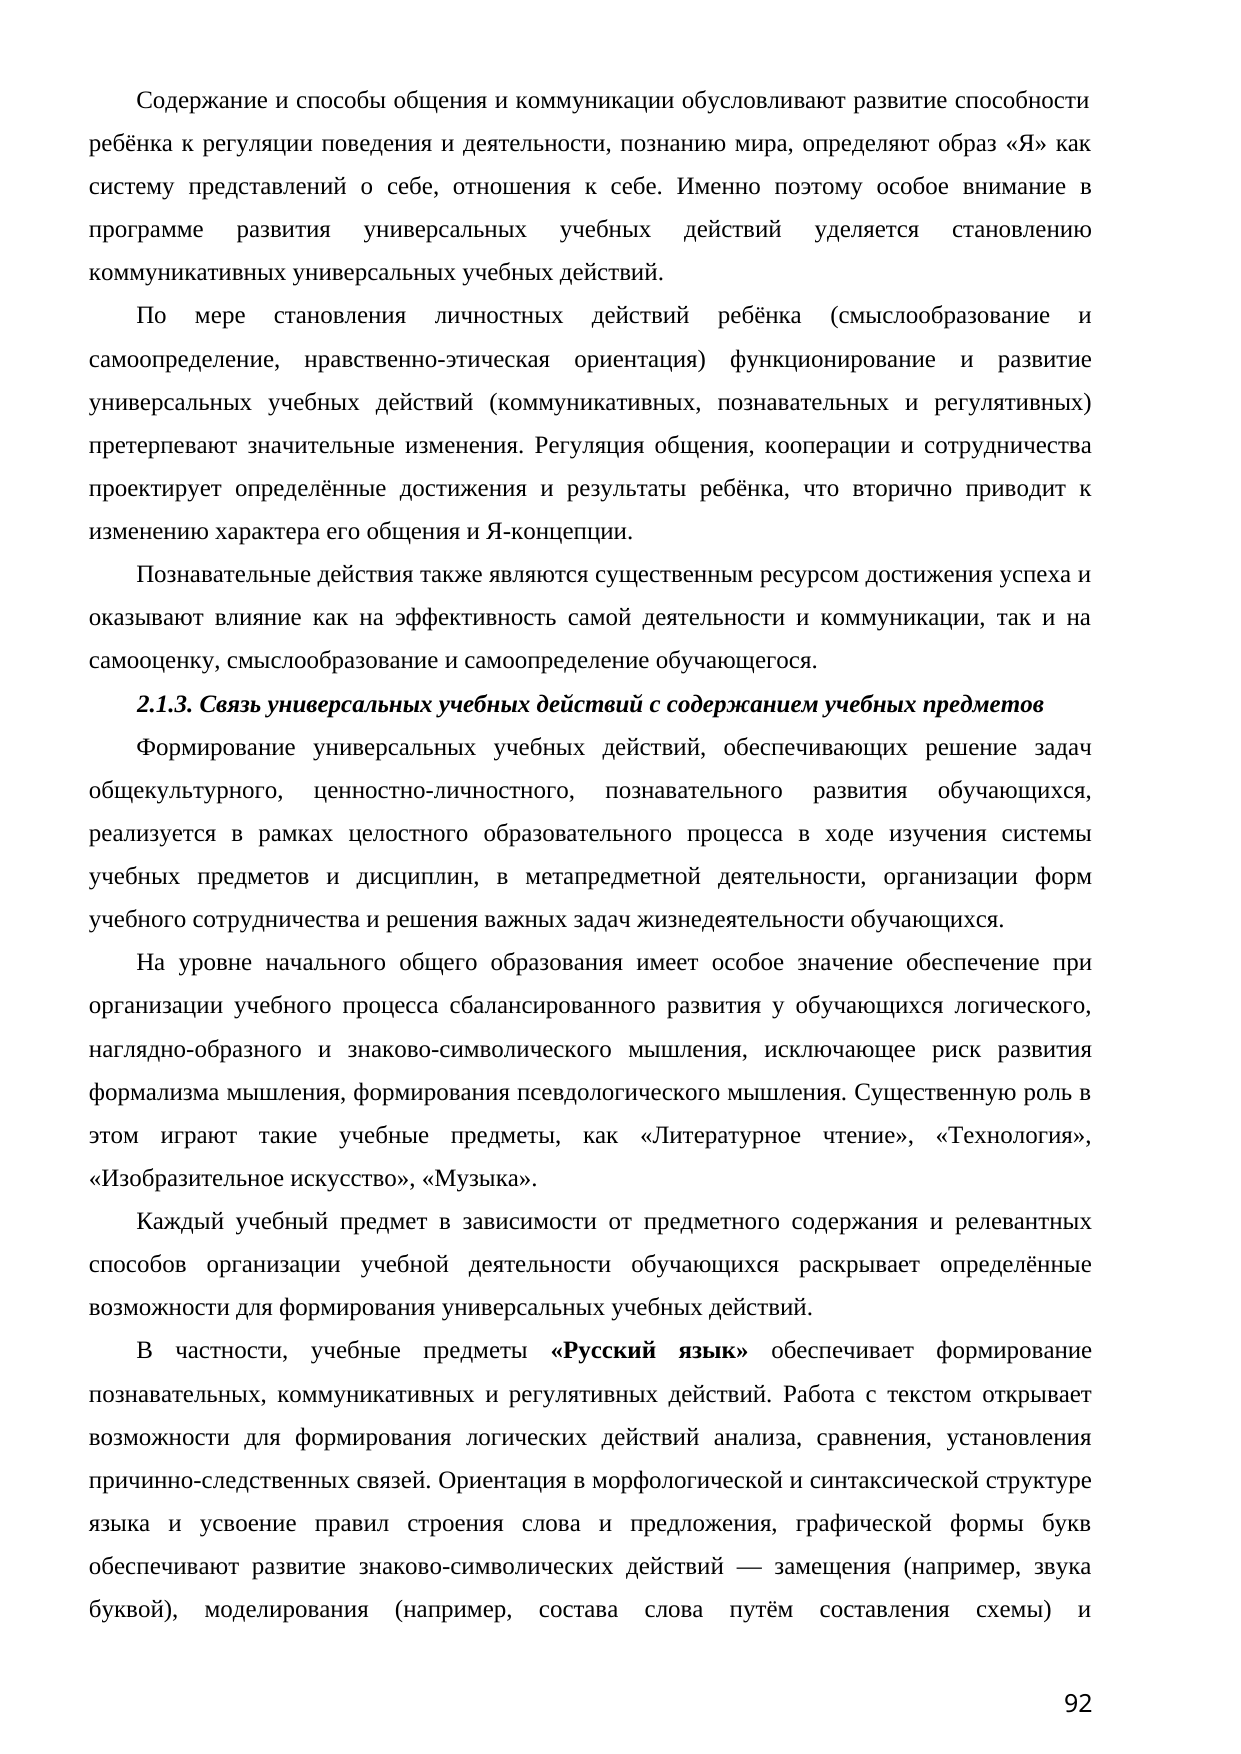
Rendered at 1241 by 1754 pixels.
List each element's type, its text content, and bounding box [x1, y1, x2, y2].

text 2.1.3. Связь универсальных учебных действий с содержанием учебных предметов [89, 689, 1092, 717]
text Познавательные действия также являются существенным ресурсом достижения успеха и оказывают влияние как на эффективность самой деятельности и коммуникации, так и на самооценку, смыслообразование и самоопределение обучающегося. [89, 559, 1092, 674]
text Каждый учебный предмет в зависимости от предметного содержания и релевантных способов организации учебной деятельности обучающихся раскрывает определённые возможности для формирования универсальных учебных действий. [89, 1206, 1092, 1321]
text Содержание и способы общения и коммуникации обусловливают развитие способности ребёнка к регуляции поведения и деятельности, познанию мира, определяют образ «Я» как систему представлений о себе, отношения к себе. Именно поэтому особое внимание в программе развития универсальных учебных действий уделяется становлению коммуникативных универсальных учебных действий. [89, 85, 1092, 286]
text Формирование универсальных учебных действий, обеспечивающих решение задач общекультурного, ценностно-личностного, познавательного развития обучающихся, реализуется в рамках целостного образовательного процесса в ходе изучения системы учебных предметов и дисциплин, в метапредметной деятельности, организации форм учебного сотрудничества и решения важных задач жизнедеятельности обучающихся. [89, 732, 1092, 933]
text По мере становления личностных действий ребёнка (смыслообразование и самоопределение, нравственно-этическая ориентация) функционирование и развитие универсальных учебных действий (коммуникативных, познавательных и регулятивных) претерпевают значительные изменения. Регуляция общения, кооперации и сотрудничества проектирует определённые достижения и результаты ребёнка, что вторично приводит к изменению характера его общения и Я-концепции. [89, 301, 1092, 545]
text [89, 1336, 1092, 1623]
text На уровне начального общего образования имеет особое значение обеспечение при организации учебного процесса сбалансированного развития у обучающихся логического, наглядно-образного и знаково-символического мышления, исключающее риск развития формализма мышления, формирования псевдологического мышления. Существенную роль в этом играют такие учебные предметы, как «Литературное чтение», «Технология», «Изобразительное искусство», «Музыка». [89, 947, 1092, 1192]
